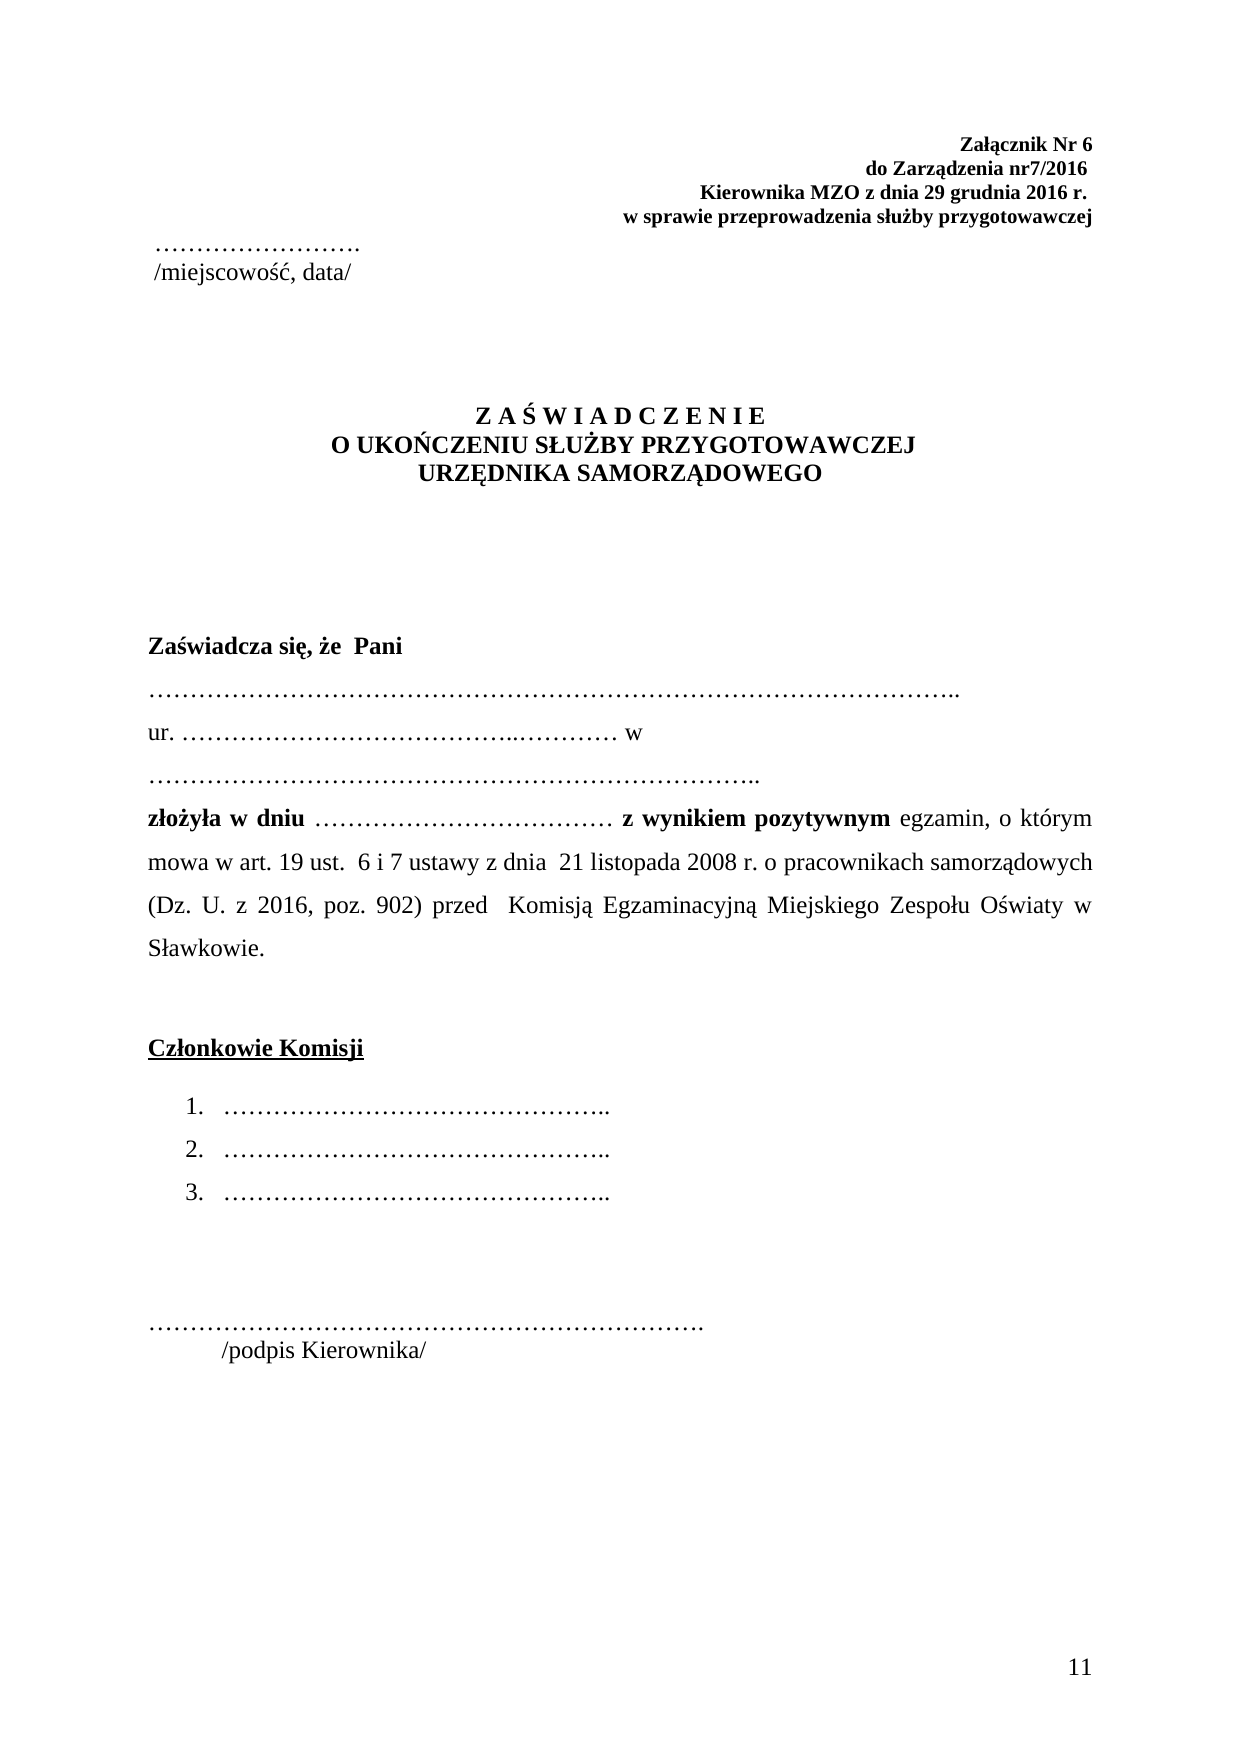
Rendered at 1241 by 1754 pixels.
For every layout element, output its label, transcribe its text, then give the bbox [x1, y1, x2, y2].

text /miejscowość, data/ [148, 257, 1093, 286]
text Z A Ś W I A D C Z E N I E [148, 401, 1093, 430]
text złożyła w dniu ……………………………… z wynikiem pozytywnym egzamin, o którym mowa w art. 19 ust. 6 i 7 ustawy z dnia 21 listopada 2008 r. o pracownikach samorządowych (Dz. U. z 2016, poz. 902) przed Komisją Egzaminacyjną Miejskiego Zespołu Oświaty w Sławkowie. [148, 803, 1093, 962]
text /podpis Kierownika/ [148, 1335, 1093, 1364]
text Członkowie Komisji [148, 1033, 1093, 1062]
text ……………………. [148, 228, 1093, 257]
text do Zarządzenia nr7/2016 Kierownika MZO z dnia 29 grudnia 2016 r. w sprawie przeprowadzenia służby przygotowawczej [148, 156, 1093, 228]
text …………………………………………………………. [148, 1278, 1093, 1335]
text ur. …………………………………..………… w ……………………………………………………………….. [148, 717, 1093, 789]
list ……………………………………….. [185, 1134, 1093, 1163]
list ……………………………………….. [185, 1091, 1093, 1120]
text O UKOŃCZENIU SŁUŻBY PRZYGOTOWAWCZEJ [148, 430, 1093, 458]
text Załącznik Nr 6 [148, 132, 1093, 156]
text URZĘDNIKA SAMORZĄDOWEGO [148, 458, 1093, 487]
list ……………………………………….. [185, 1177, 1093, 1206]
text Zaświadcza się, że Pani …………………………………………………………………………………….. [148, 631, 1093, 703]
